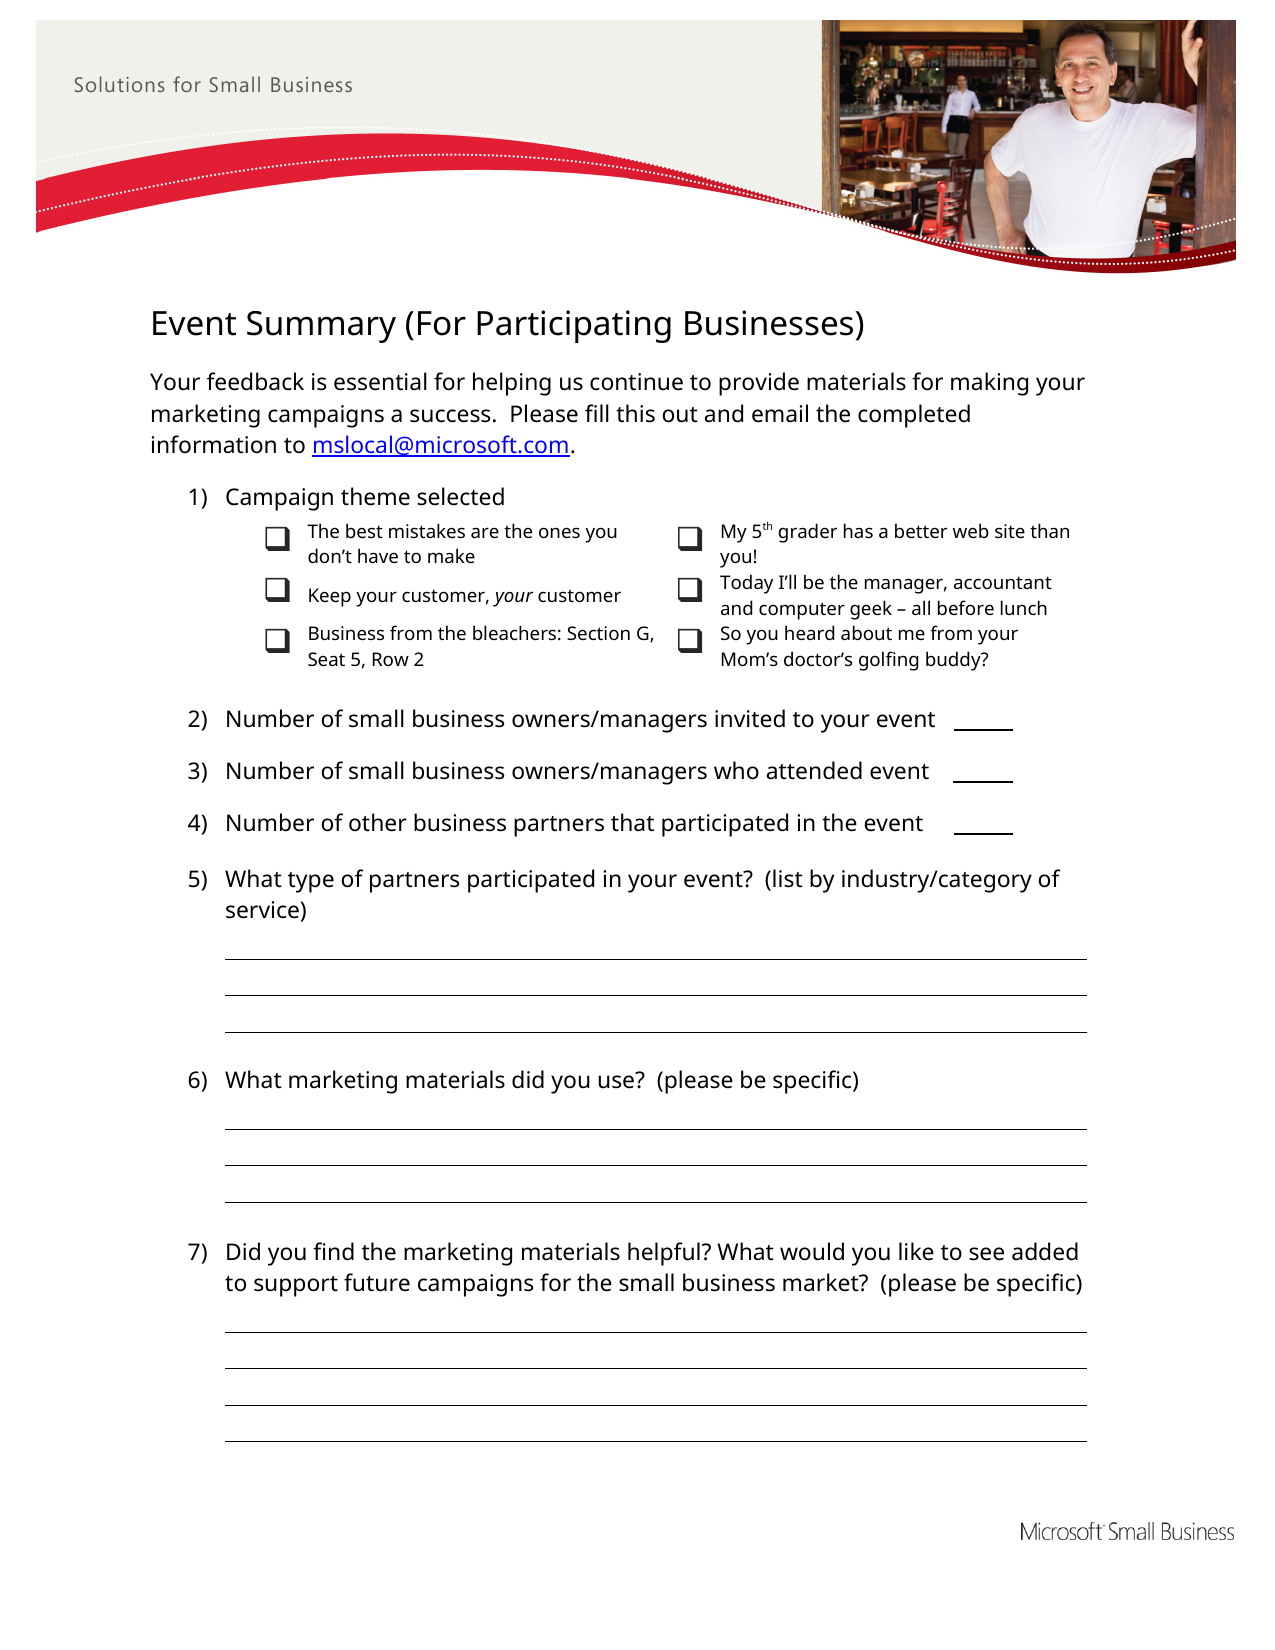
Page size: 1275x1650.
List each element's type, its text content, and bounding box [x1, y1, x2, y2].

list What marketing materials did you use? (please be specific) [187, 1064, 1087, 1095]
list Number of other business partners that participated in the event [187, 807, 1087, 838]
table_cell [260, 620, 304, 671]
table_header [260, 518, 304, 569]
table_header The best mistakes are the ones you don’t have to make [304, 518, 672, 569]
picture [1021, 1522, 1234, 1540]
table_cell Today I’ll be the manager, accountant and computer geek – all before lunch [717, 569, 1084, 620]
list Number of small business owners/managers invited to your event [187, 703, 1087, 734]
table_cell [260, 569, 304, 620]
list Did you find the marketing materials helpful? What would you like to see added to support future campaigns for the small business market? (please be specific) [187, 1236, 1087, 1298]
list What type of partners participated in your event? (list by industry/category of service) [187, 863, 1106, 926]
table_cell Business from the bleachers: Section G, Seat 5, Row 2 [304, 620, 672, 671]
list Number of small business owners/managers who attended event [187, 755, 1087, 786]
picture [36, 20, 1236, 284]
list Campaign theme selected [187, 481, 1087, 512]
table_cell So you heard about me from your Mom’s doctor’s golfing buddy? [717, 620, 1084, 671]
text Event Summary (For Participating Businesses) [150, 300, 1087, 345]
table_cell [672, 620, 717, 671]
table_header [672, 518, 717, 569]
text Your feedback is essential for helping us continue to provide materials for making your marketing campaigns a success. Please fill this out and email the completed information to mslocal@microsoft.com. [150, 366, 1087, 460]
table_cell Keep your customer, your customer [304, 569, 672, 620]
table_header My 5th grader has a better web site than you! [717, 518, 1084, 569]
table_cell [672, 569, 717, 620]
